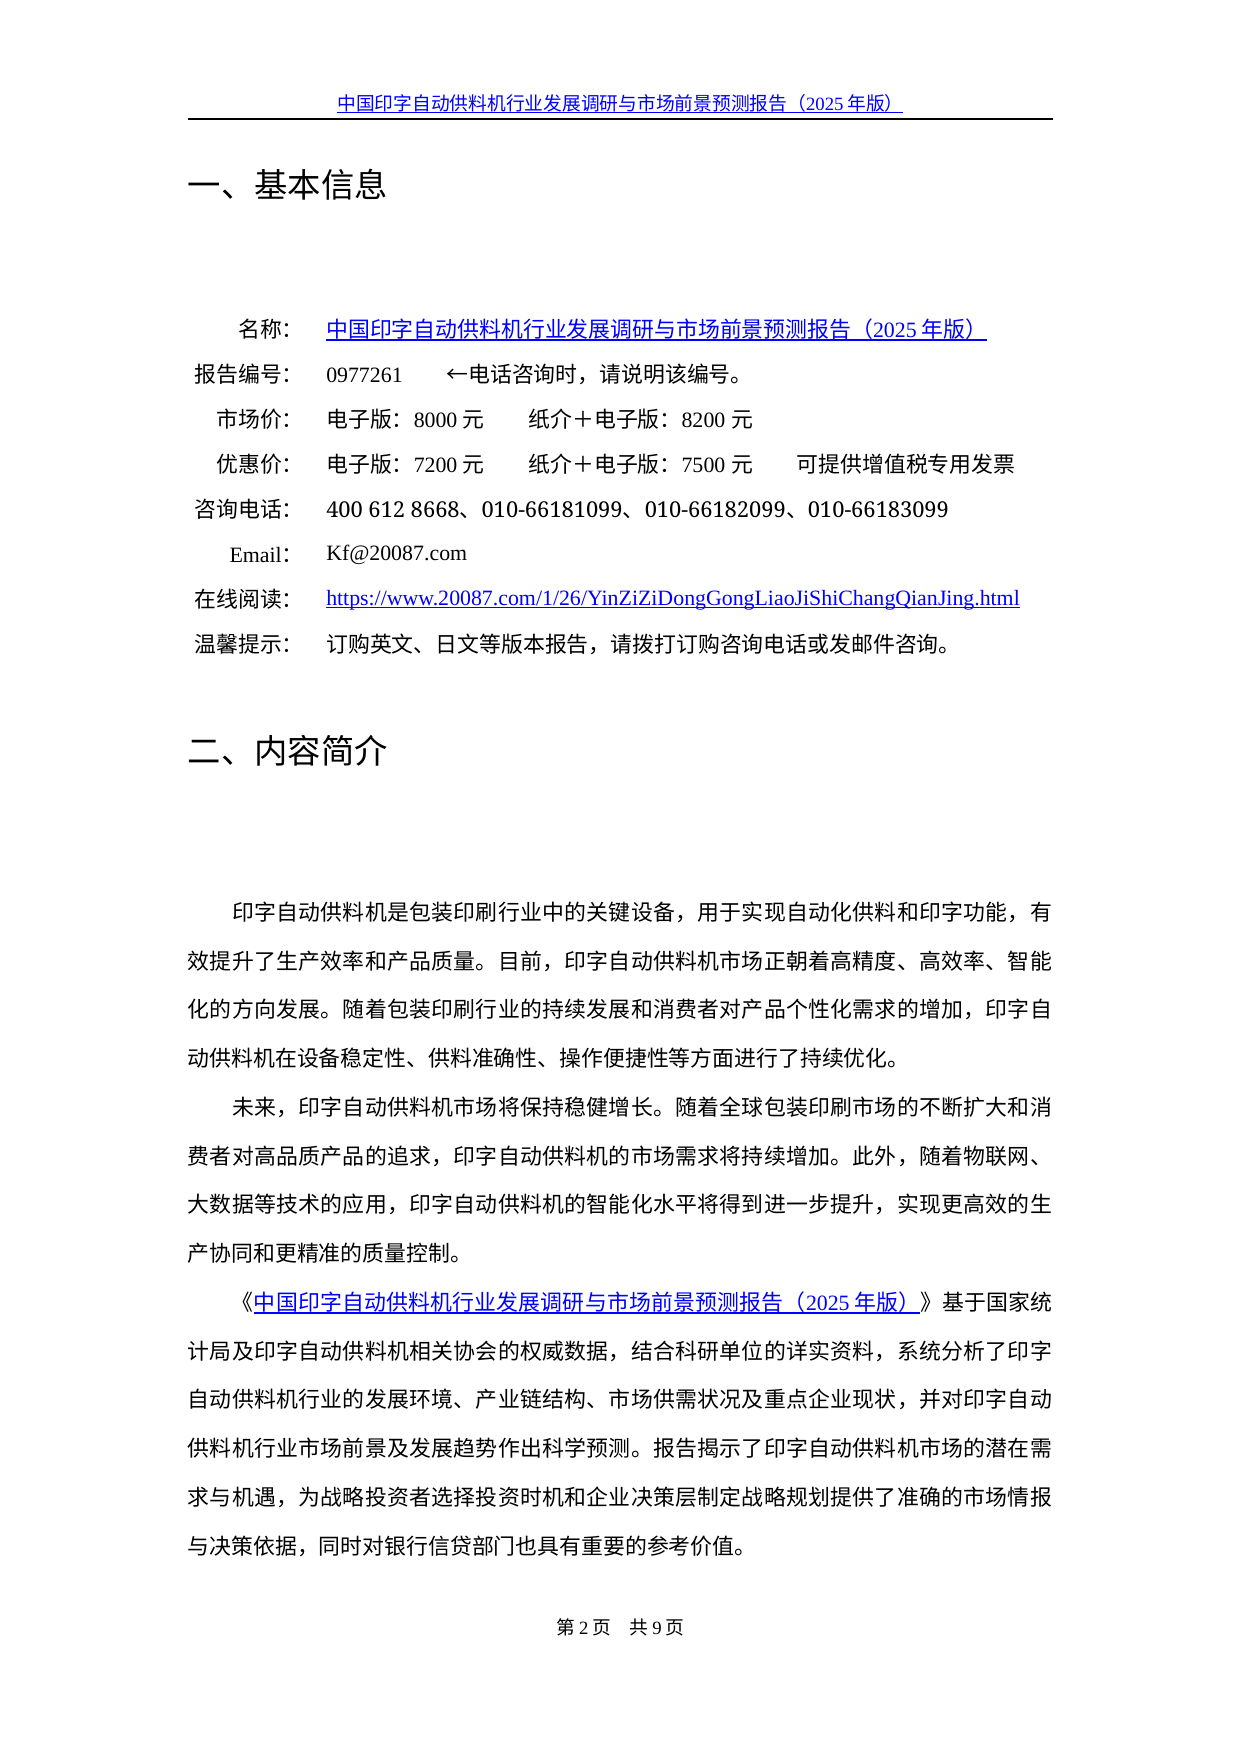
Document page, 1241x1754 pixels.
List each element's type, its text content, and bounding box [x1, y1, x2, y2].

table_cell 咨询电话： [167, 492, 315, 537]
table_cell 0977261 ←电话咨询时，请说明该编号。 [315, 357, 1073, 402]
title 一、基本信息 [187, 150, 1053, 215]
table_cell 优惠价： [167, 447, 315, 492]
table_cell Email： [167, 537, 315, 582]
table_header 名称： [167, 312, 315, 357]
table_cell 报告编号： [167, 357, 315, 402]
title 二、内容简介 [187, 717, 1053, 782]
table_cell 温馨提示： [167, 627, 315, 672]
table_cell 400 612 8668、010-66181099、010-66182099、010-66183099 [315, 492, 1073, 537]
table_cell [315, 582, 1073, 627]
table_cell 电子版：8000 元 纸介＋电子版：8200 元 [315, 402, 1073, 447]
table_cell 电子版：7200 元 纸介＋电子版：7500 元 可提供增值税专用发票 [315, 447, 1073, 492]
table_cell 订购英文、日文等版本报告，请拨打订购咨询电话或发邮件咨询。 [315, 627, 1073, 672]
table_cell 在线阅读： [167, 582, 315, 627]
table_header 中国印字自动供料机行业发展调研与市场前景预测报告（2025年版） [315, 312, 1073, 357]
table_cell Kf@20087.com [315, 537, 1073, 582]
table_cell 市场价： [167, 402, 315, 447]
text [187, 894, 1053, 1561]
